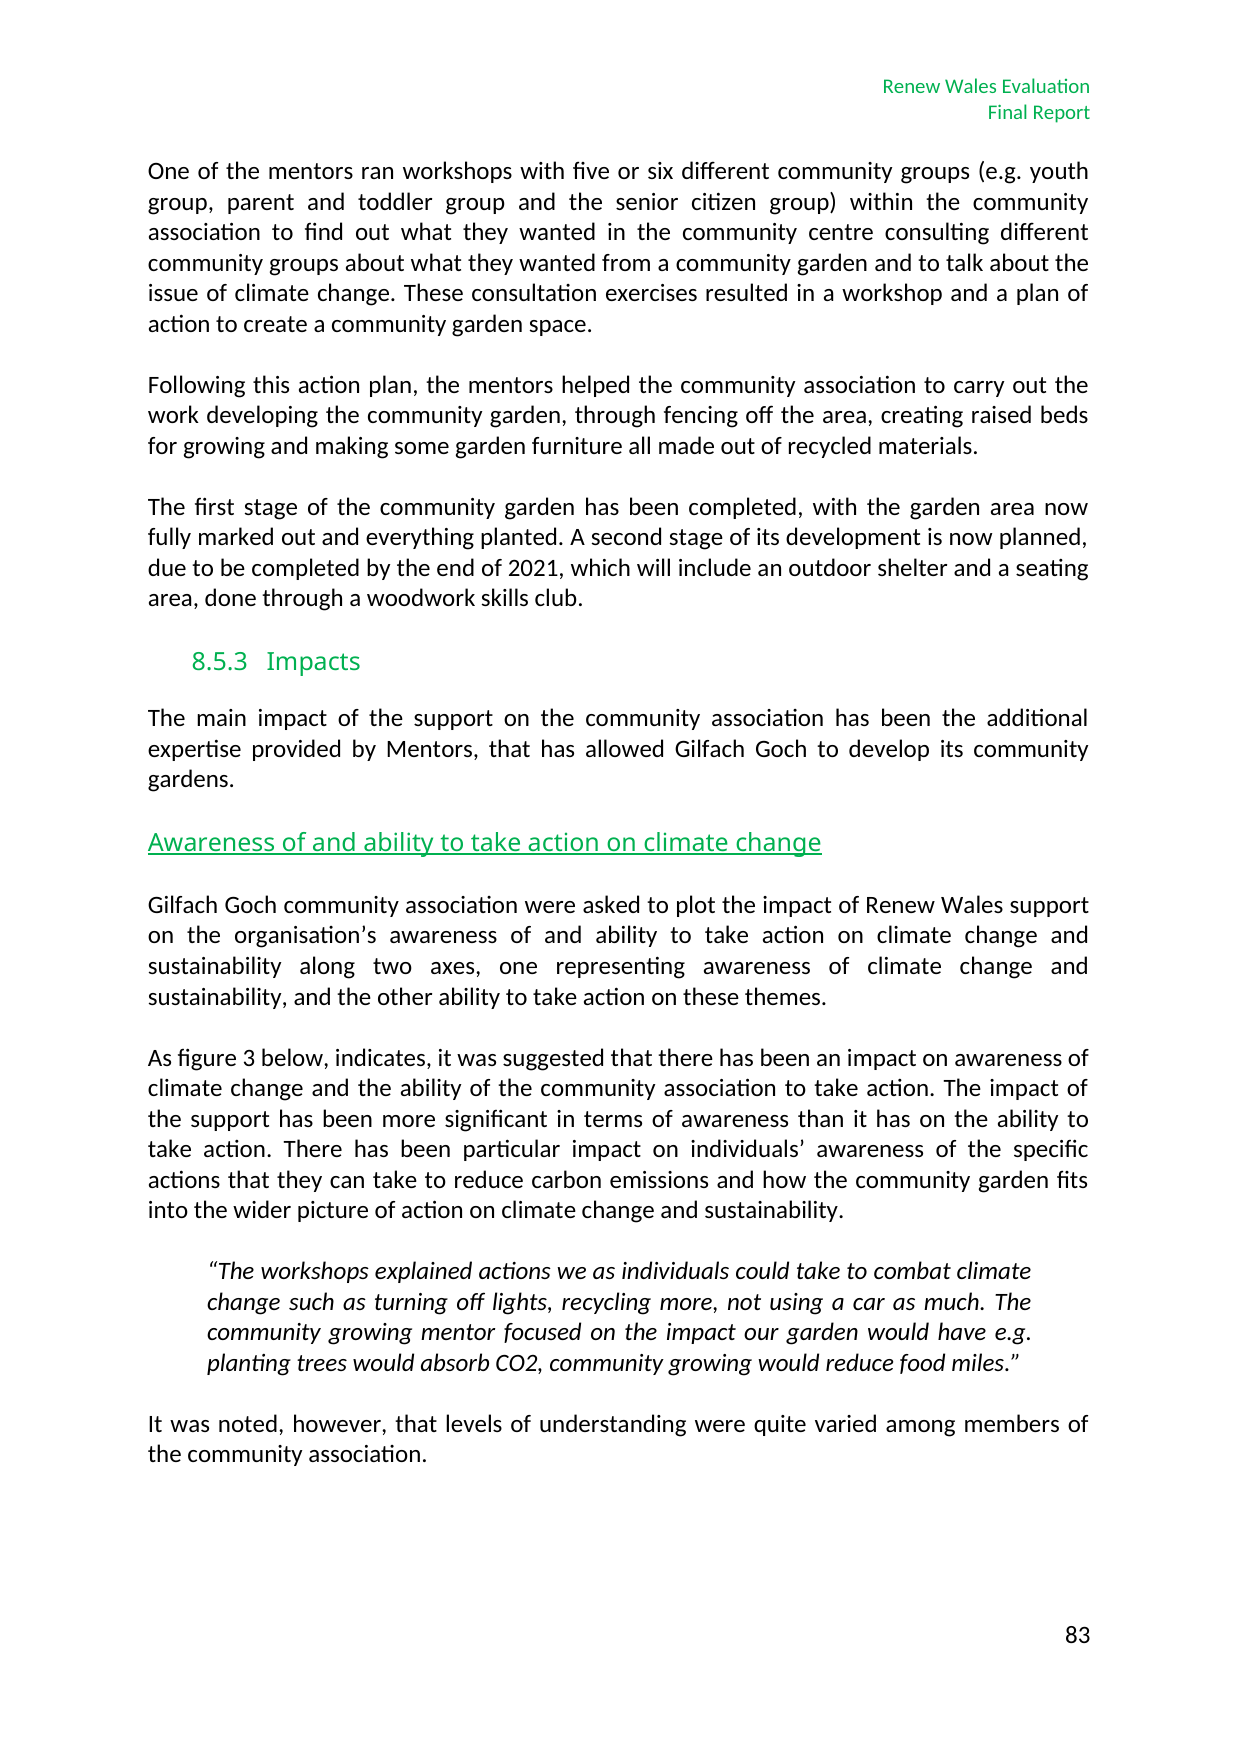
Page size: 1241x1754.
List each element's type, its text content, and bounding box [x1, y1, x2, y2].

text One of the mentors ran workshops with five or six different community groups (e.g. youth group, parent and toddler group and the senior citizen group) within the community association to find out what they wanted in the community centre consulting different community groups about what they wanted from a community garden and to talk about the issue of climate change. These consultation exercises resulted in a workshop and a plan of action to create a community garden space. [148, 155, 1090, 338]
text “The workshops explained actions we as individuals could take to combat climate change such as turning off lights, recycling more, not using a car as much. The community growing mentor focused on the impact our garden would have e.g. planting trees would absorb CO2, community growing would reduce food miles.” [207, 1255, 1036, 1377]
text As figure 3 below, indicates, it was suggested that there has been an impact on awareness of climate change and the ability of the community association to take action. The impact of the support has been more significant in terms of awareness than it has on the ability to take action. There has been particular impact on individuals’ awareness of the specific actions that they can take to reduce carbon emissions and how the community garden fits into the wider picture of action on climate change and sustainability. [148, 1042, 1090, 1225]
text Following this action plan, the mentors helped the community association to carry out the work developing the community garden, through fencing off the area, creating raised beds for growing and making some garden furniture all made out of recycled materials. [148, 369, 1090, 460]
subtitle Impacts [191, 643, 1090, 677]
subtitle Awareness of and ability to take action on climate change [148, 824, 1090, 859]
text It was noted, however, that levels of understanding were quite varied among members of the community association. [148, 1408, 1090, 1469]
text The main impact of the support on the community association has been the additional expertise provided by Mentors, that has allowed Gilfach Goch to develop its community gardens. [148, 702, 1090, 794]
text Gilfach Goch community association were asked to plot the impact of Renew Wales support on the organisation’s awareness of and ability to take action on climate change and sustainability along two axes, one representing awareness of climate change and sustainability, and the other ability to take action on these themes. [148, 889, 1090, 1011]
text The first stage of the community garden has been completed, with the garden area now fully marked out and everything planted. A second stage of its development is now planned, due to be completed by the end of 2021, which will include an outdoor shelter and a seating area, done through a woodwork skills club. [148, 491, 1090, 613]
